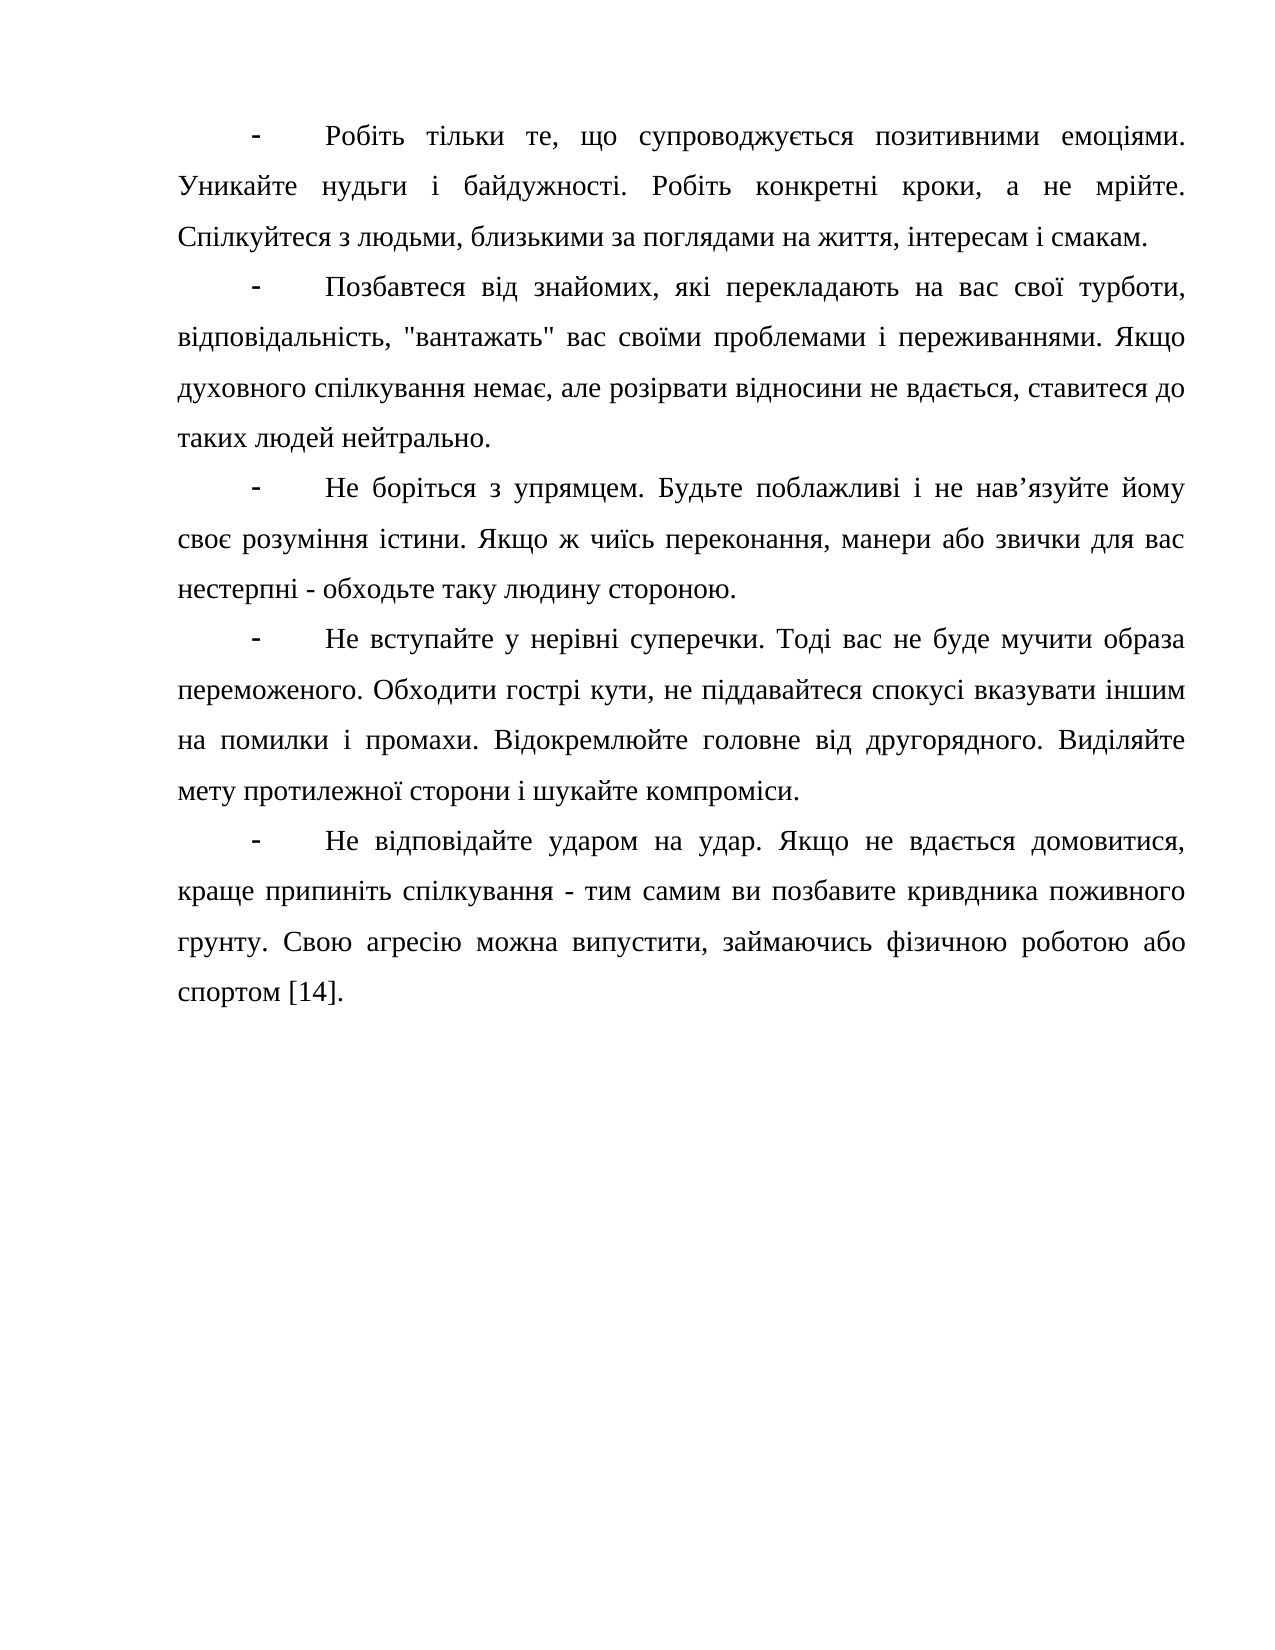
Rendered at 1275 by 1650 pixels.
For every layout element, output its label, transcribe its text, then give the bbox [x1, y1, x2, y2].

text  Робіть тільки те, що супроводжується позитивними емоціями. Уникайте нудьги і байдужності. Робіть конкретні кроки, а не мрійте. Спілкуйтеся з людьми, близькими за поглядами на життя, інтересам і смакам. [177, 118, 1186, 252]
text  Позбавтеся від знайомих, які перекладають на вас свої турботи, відповідальність, "вантажать" вас своїми проблемами і переживаннями. Якщо духовного спілкування немає, але розірвати відносини не вдається, ставитеся до таких людей нейтрально. [177, 269, 1186, 454]
text  Не боріться з упрямцем. Будьте поблажливі і не нав’язуйте йому своє розуміння істини. Якщо ж чиїсь переконання, манери або звички для вас нестерпні - обходьте таку людину стороною. [177, 471, 1186, 605]
text  Не відповідайте ударом на удар. Якщо не вдається домовитися, краще припиніть спілкування - тим самим ви позбавите кривдника поживного грунту. Свою агресію можна випустити, займаючись фізичною роботою або спортом [14]. [177, 823, 1186, 1007]
text  Не вступайте у нерівні суперечки. Тоді вас не буде мучити образа переможеного. Обходити гострі кути, не піддавайтеся спокусі вказувати іншим на помилки і промахи. Відокремлюйте головне від другорядного. Виділяйте мету протилежної сторони і шукайте компроміси. [177, 622, 1186, 806]
